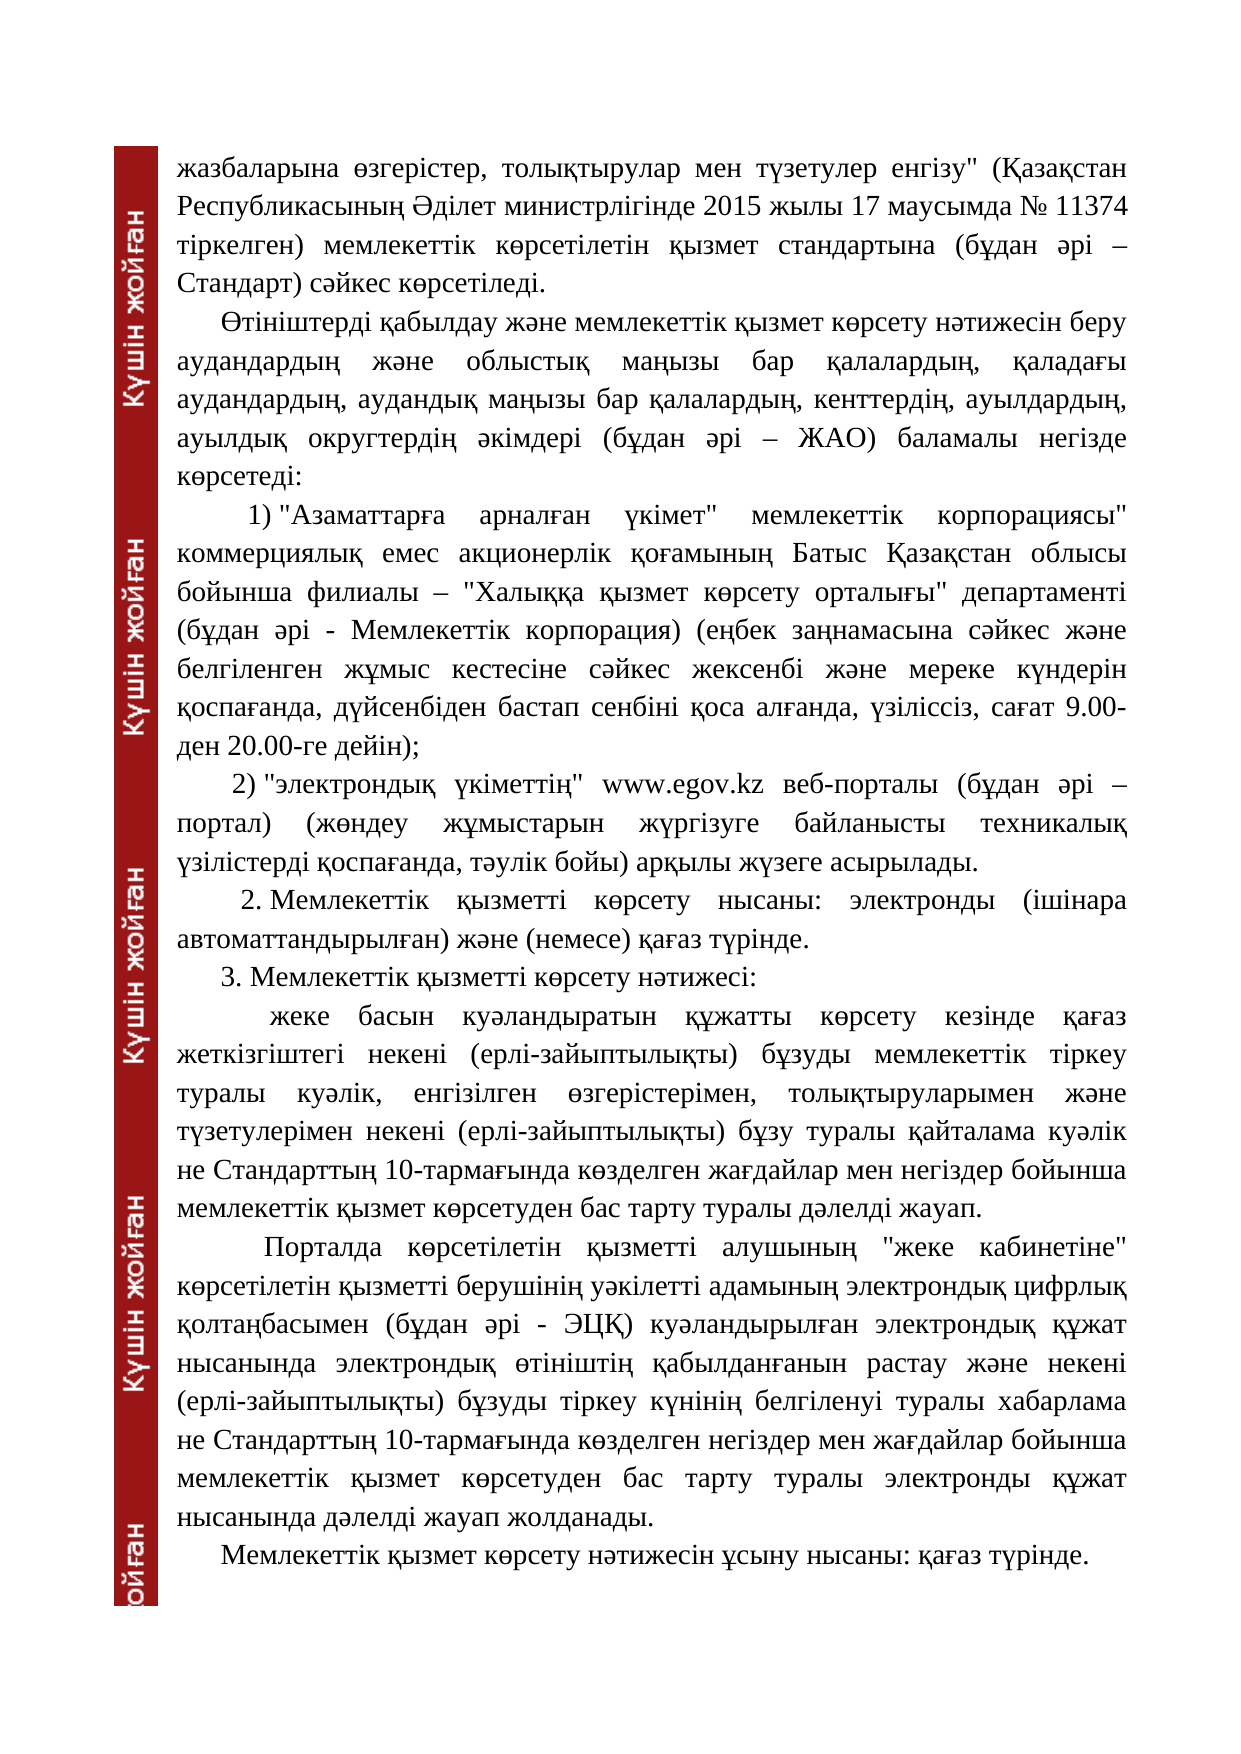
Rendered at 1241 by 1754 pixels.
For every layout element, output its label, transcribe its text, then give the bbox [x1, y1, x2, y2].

picture [114, 1571, 158, 1606]
text жеке басын куәландыратын құжатты көрсету кезінде қағаз жеткізгіштегі некені (ерлі-зайыптылықты) бұзуды мемлекеттік тіркеу туралы куәлік, енгізілген өзгерістерімен, толықтыруларымен және түзетулерімен некені (ерлі-зайыптылықты) бұзу туралы қайталама куәлік не Стандарттың 10-тармағында көзделген жағдайлар мен негіздер бойынша мемлекеттік қызмет көрсетуден бас тарту туралы дәлелді жауап. [112, 998, 1128, 1224]
picture [114, 146, 158, 150]
picture [114, 299, 158, 304]
picture [114, 1224, 158, 1229]
picture [114, 993, 158, 998]
text Порталда көрсетілетін қызметті алушының "жеке кабинетіне" көрсетілетін қызметті берушінің уәкілетті адамының электрондық цифрлық қолтаңбасымен (бұдан әрі - ЭЦҚ) куәландырылған электрондық құжат нысанында электрондық өтініштің қабылданғанын растау және некені (ерлі-зайыптылықты) бұзуды тіркеу күнінің белгіленуі туралы хабарлама не Стандарттың 10-тармағында көзделген негіздер мен жағдайлар бойынша мемлекеттік қызмет көрсетуден бас тарту туралы электронды құжат нысанында дәлелді жауап жолданады. [112, 1229, 1128, 1532]
picture [114, 877, 158, 882]
text Өтініштерді қабылдау және мемлекеттік қызмет көрсету нәтижесін беру аудандардың және облыстық маңызы бар қалалардың, қаладағы аудандардың, аудандық маңызы бар қалалардың, кенттердің, ауылдардың, ауылдық округтердің әкімдері (бұдан әрі – ЖАО) баламалы негізде көрсетеді: [112, 304, 1128, 492]
text 2) "электрондық үкіметтің" www.еgov.kz веб-порталы (бұдан әрі – портал) (жөндеу жұмыстарын жүргізуге байланысты техникалық үзілістерді қоспағанда, тәулік бойы) арқылы жүзеге асырылады. [112, 767, 1128, 877]
picture [114, 1532, 158, 1537]
text Мемлекеттік қызмет көрсету нәтижесін ұсыну нысаны: қағаз түрінде. [112, 1537, 1128, 1571]
text 1) "Азаматтарға арналған үкімет" мемлекеттік корпорациясы" коммерциялық емес акционерлік қоғамының Батыс Қазақстан облысы бойынша филиалы – "Халыққа қызмет көрсету орталығы" департаменті (бұдан әрі - Мемлекеттік корпорация) (еңбек заңнамасына сәйкес және белгіленген жұмыс кестесіне сәйкес жексенбі және мереке күндерін қоспағанда, дүйсенбіден бастап сенбіні қоса алғанда, үзіліссіз, сағат 9.00-ден 20.00-ге дейін); [112, 497, 1128, 762]
picture [114, 954, 158, 959]
picture [114, 492, 158, 497]
text 3. Мемлекеттік қызметті көрсету нәтижесі: [112, 959, 1128, 993]
text 2. Мемлекеттік қызметті көрсету нысаны: электронды (ішінара автоматтандырылған) және (немесе) қағаз түрінде. [112, 882, 1128, 954]
picture [114, 762, 158, 767]
